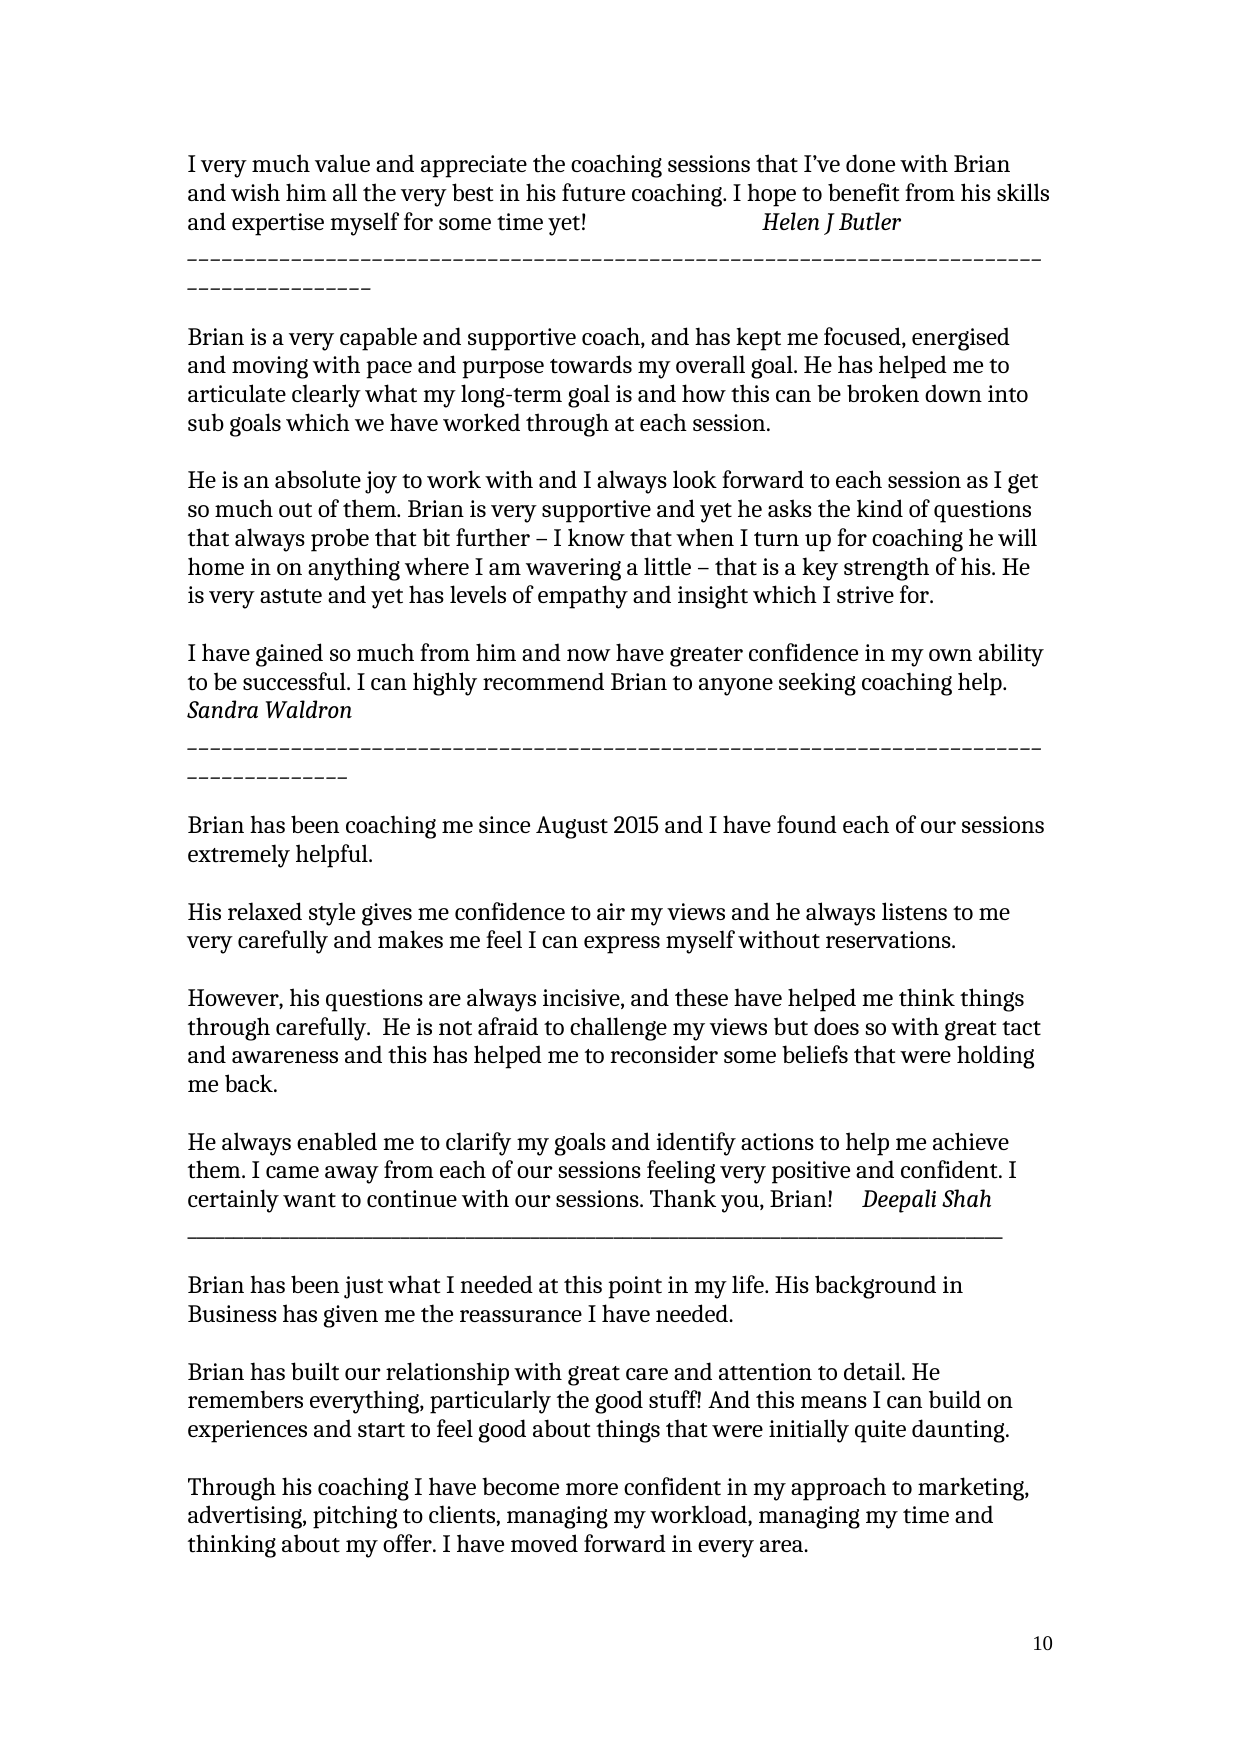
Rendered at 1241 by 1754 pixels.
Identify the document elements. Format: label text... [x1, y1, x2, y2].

text However, his questions are always incisive, and these have helped me think things through carefully. He is not afraid to challenge my views but does so with great tact and awareness and this has helped me to reconsider some beliefs that were holding me back. [187, 984, 1053, 1099]
text I have gained so much from him and now have greater confidence in my own ability to be successful. I can highly recommend Brian to anyone seeking coaching help. Sandra Waldron [187, 639, 1053, 725]
text ________________________________________________________________________________________ [187, 725, 1053, 782]
text His relaxed style gives me confidence to air my views and he always listens to me very carefully and makes me feel I can express myself without reservations. [187, 897, 1053, 955]
text He always enabled me to clarify my goals and identify actions to help me achieve them. I came away from each of our sessions feeling very positive and confident. I certainly want to continue with our sessions. Thank you, Brian! Deepali Shah [187, 1127, 1053, 1214]
text Brian has been just what I needed at this point in my life. His background in Business has given me the reassurance I have needed. [187, 1271, 1053, 1329]
text ________________________________________________________________________________________ [187, 1214, 1053, 1242]
text __________________________________________________________________________________________ [187, 236, 1053, 294]
text He is an absolute joy to work with and I always look forward to each session as I get so much out of them. Brian is very supportive and yet he asks the kind of questions that always probe that bit further – I know that when I turn up for coaching he will home in on anything where I am wavering a little – that is a key strength of his. He is very astute and yet has levels of empathy and insight which I strive for. [187, 466, 1053, 610]
text Brian has been coaching me since August 2015 and I have found each of our sessions extremely helpful. [187, 811, 1053, 869]
text Brian has built our relationship with great care and attention to detail. He remembers everything, particularly the good stuff! And this means I can build on experiences and start to feel good about things that were initially quite daunting. [187, 1357, 1053, 1444]
text I very much value and appreciate the coaching sessions that I’ve done with Brian and wish him all the very best in his future coaching. I hope to benefit from his skills and expertise myself for some time yet! Helen J Butler [187, 150, 1053, 236]
text Brian is a very capable and supportive coach, and has kept me focused, energised and moving with pace and purpose towards my overall goal. He has helped me to articulate clearly what my long-term goal is and how this can be broken down into sub goals which we have worked through at each session. [187, 322, 1053, 437]
text Through his coaching I have become more confident in my approach to marketing, advertising, pitching to clients, managing my workload, managing my time and thinking about my offer. I have moved forward in every area. [187, 1472, 1053, 1559]
